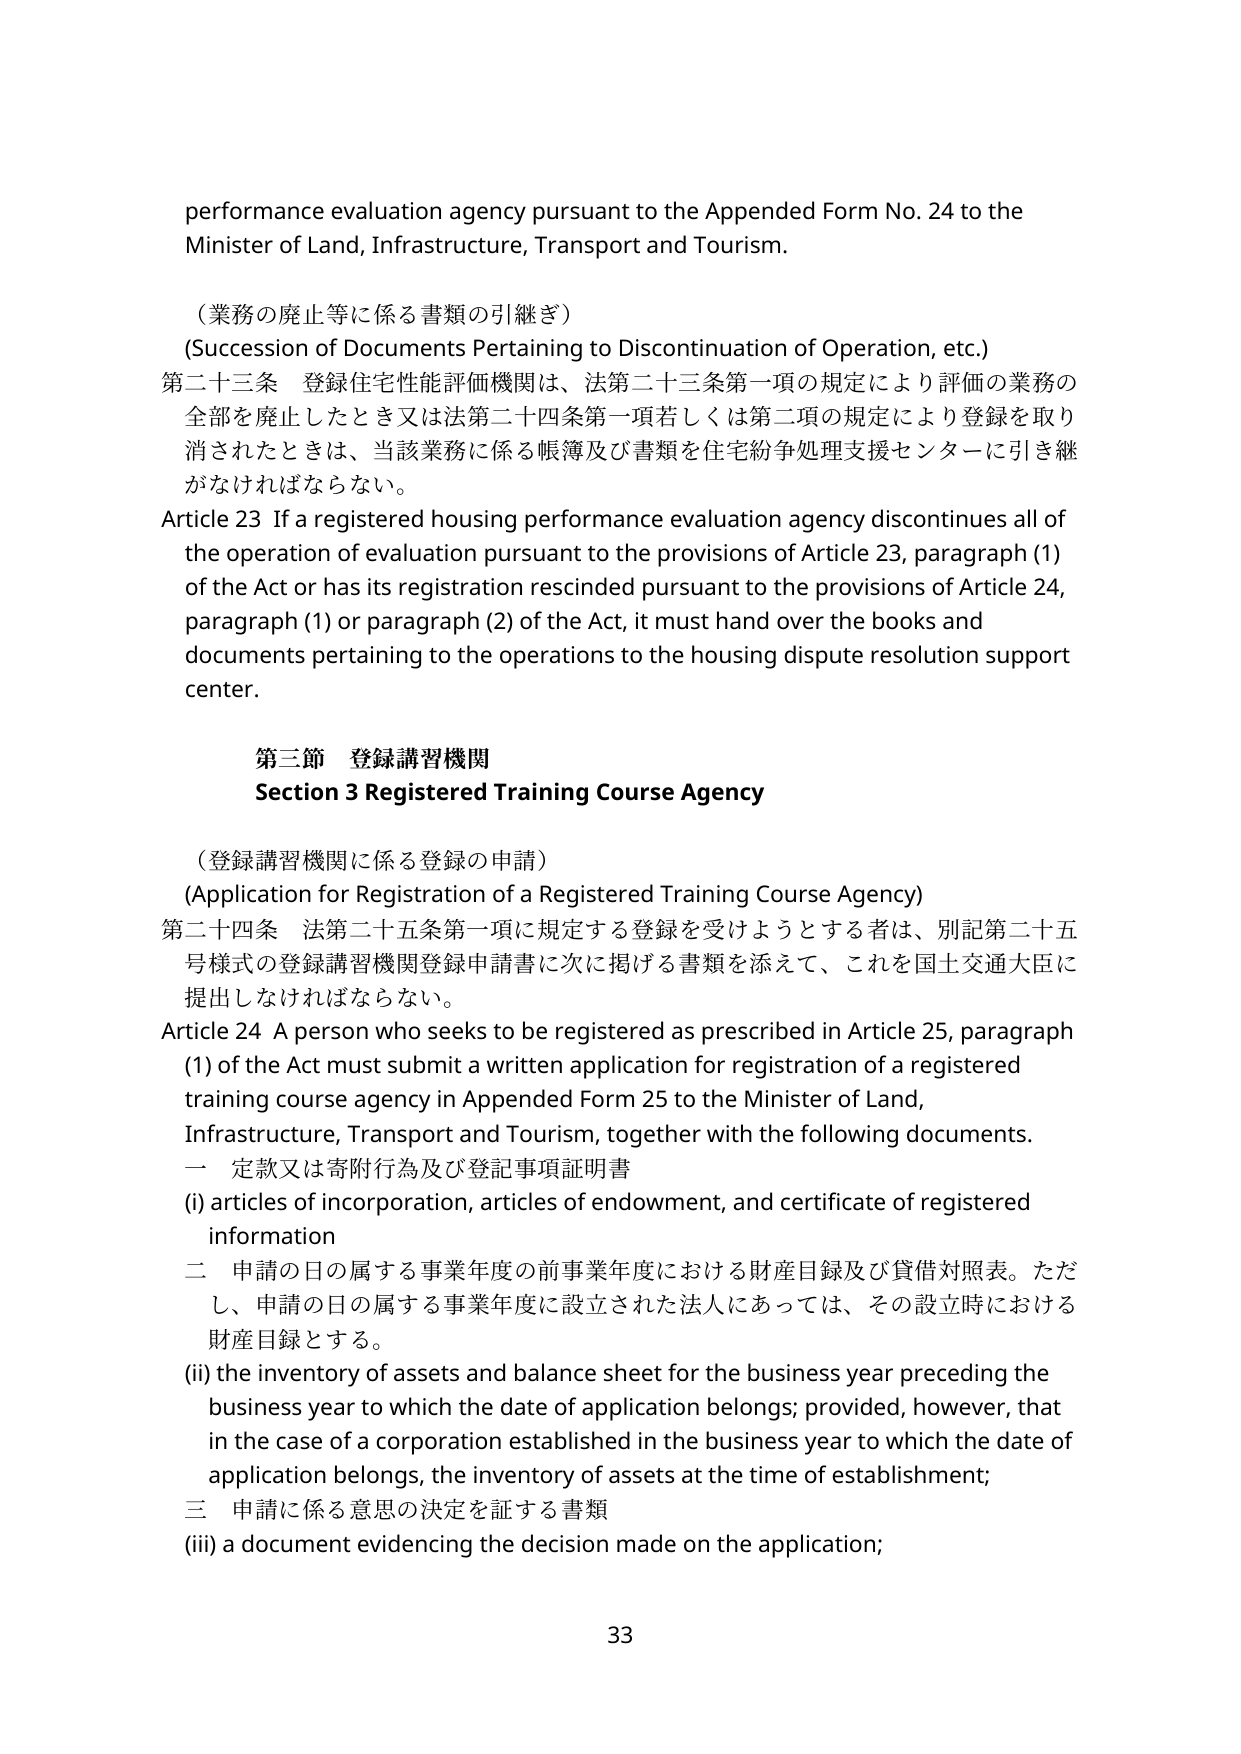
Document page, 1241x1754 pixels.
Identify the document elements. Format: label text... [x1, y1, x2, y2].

text 二 申請の日の属する事業年度の前事業年度における財産目録及び貸借対照表。ただし、申請の日の属する事業年度に設立された法人にあっては、その設立時における財産目録とする。 [184, 1253, 1079, 1355]
text （業務の廃止等に係る書類の引継ぎ） [184, 296, 1079, 330]
text (Application for Registration of a Registered Training Course Agency) [184, 877, 1079, 911]
text 第二十三条 登録住宅性能評価機関は、法第二十三条第一項の規定により評価の業務の全部を廃止したとき又は法第二十四条第一項若しくは第二項の規定により登録を取り消されたときは、当該業務に係る帳簿及び書類を住宅紛争処理支援センターに引き継がなければならない。 [161, 364, 1079, 501]
text Article 23 If a registered housing performance evaluation agency discontinues all of the operation of evaluation pursuant to the provisions of Article 23, paragraph (1) of the Act or has its registration rescinded pursuant to the provisions of Article 24, paragraph (1) or paragraph (2) of the Act, it must hand over the books and documents pertaining to the operations to the housing dispute resolution support center. [161, 501, 1079, 706]
text (ii) the inventory of assets and balance sheet for the business year preceding the business year to which the date of application belongs; provided, however, that in the case of a corporation established in the business year to which the date of application belongs, the inventory of assets at the time of establishment; [184, 1355, 1079, 1492]
text 第三節 登録講習機関 [253, 740, 1079, 774]
text Section 3 Registered Training Course Agency [253, 774, 1079, 809]
text (i) articles of incorporation, articles of endowment, and certificate of registered information [184, 1184, 1079, 1253]
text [161, 194, 1079, 262]
text （登録講習機関に係る登録の申請） [184, 843, 1079, 877]
text (iii) a document evidencing the decision made on the application; [184, 1526, 1079, 1560]
text Article 24 A person who seeks to be registered as prescribed in Article 25, paragraph (1) of the Act must submit a written application for registration of a registered training course agency in Appended Form 25 to the Minister of Land, Infrastructure, Transport and Tourism, together with the following documents. [161, 1014, 1079, 1150]
text (Succession of Documents Pertaining to Discontinuation of Operation, etc.) [184, 330, 1079, 364]
text 三 申請に係る意思の決定を証する書類 [184, 1492, 1079, 1526]
text 一 定款又は寄附行為及び登記事項証明書 [184, 1150, 1079, 1184]
text 第二十四条 法第二十五条第一項に規定する登録を受けようとする者は、別記第二十五号様式の登録講習機関登録申請書に次に掲げる書類を添えて、これを国土交通大臣に提出しなければならない。 [161, 911, 1079, 1014]
